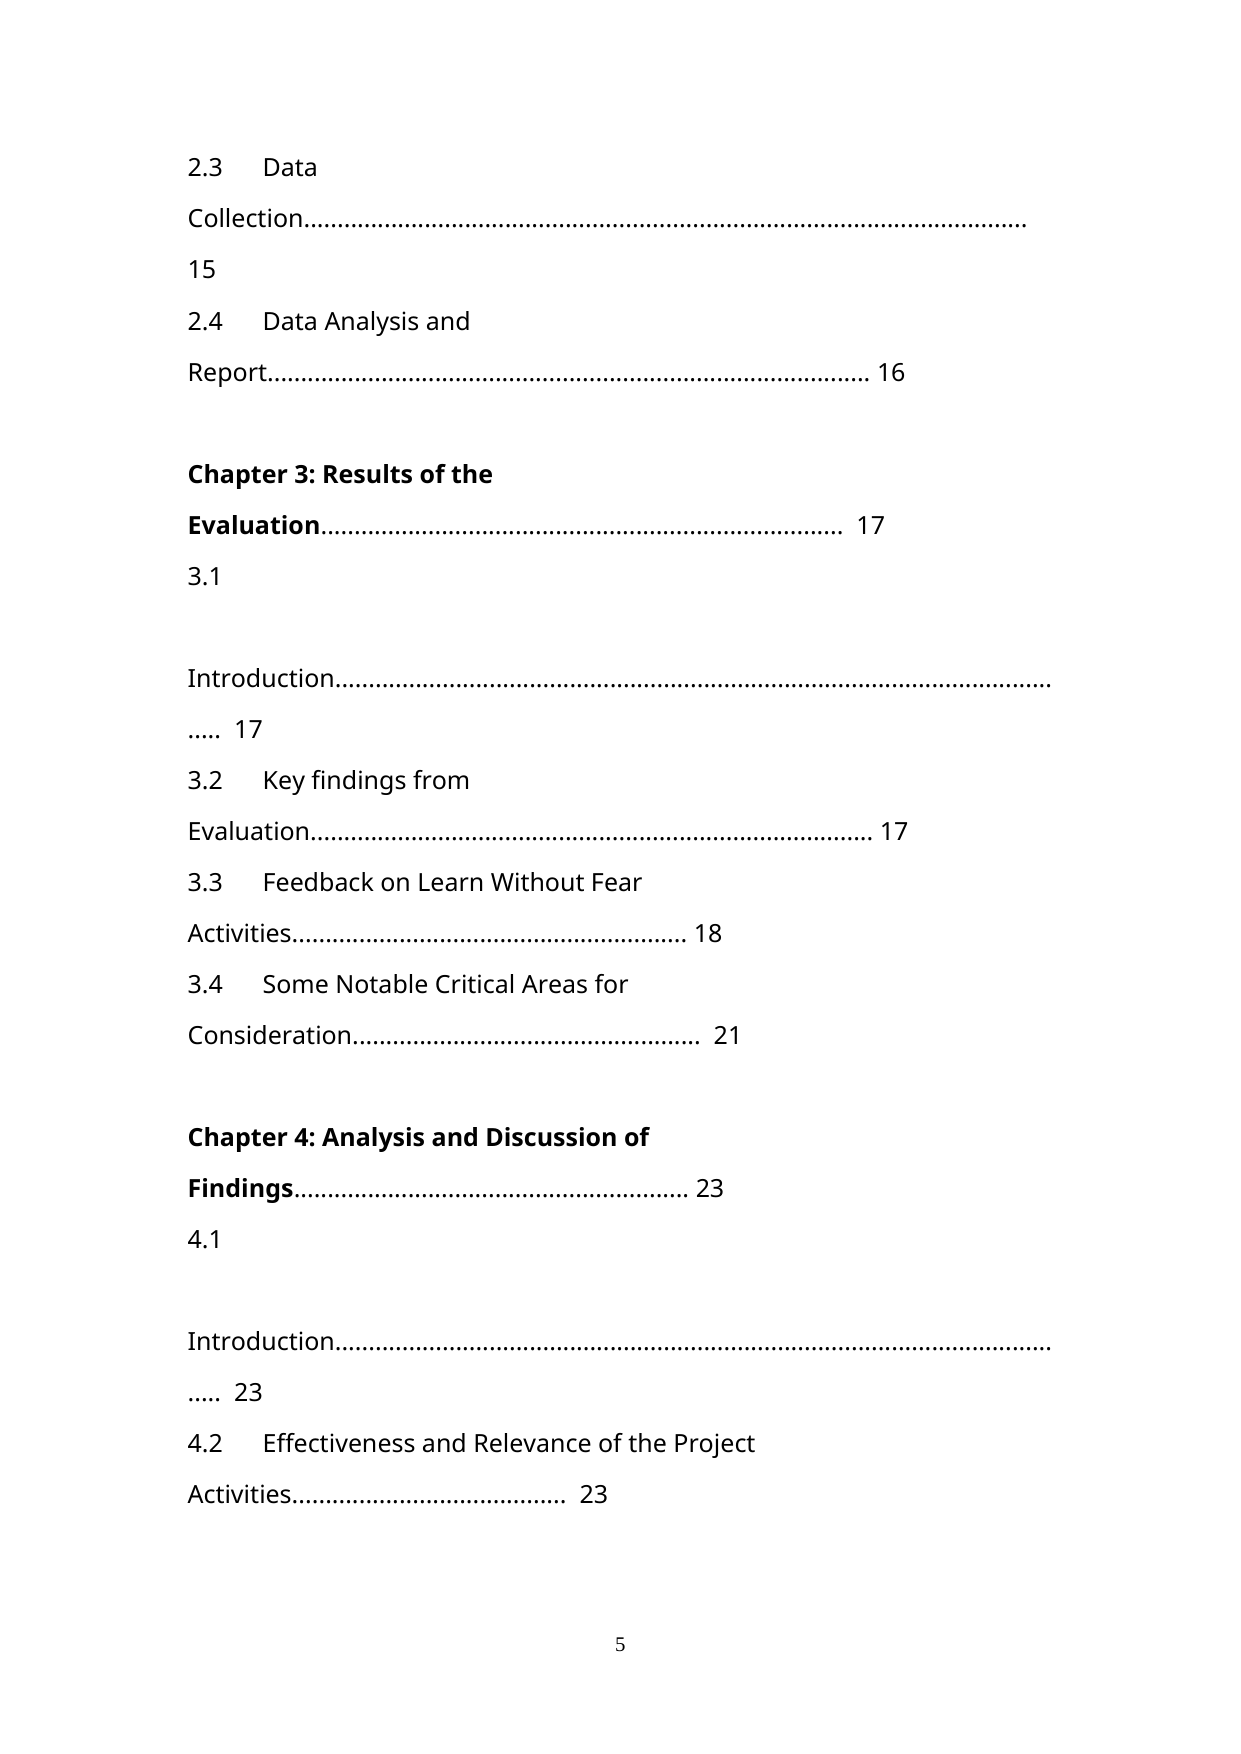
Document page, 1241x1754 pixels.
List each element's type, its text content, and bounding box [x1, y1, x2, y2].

text 4.1 Introduction................................................................................................................ 23 [187, 1222, 1053, 1409]
text 3.3 Feedback on Learn Without Fear Activities........................................................... 18 [187, 864, 1053, 950]
text 2.3 Data Collection............................................................................................................ 15 [187, 150, 1053, 286]
text 3.4 Some Notable Critical Areas for Consideration.................................................... 21 [187, 967, 1053, 1052]
text 2.4 Data Analysis and Report.......................................................................................... 16 [187, 303, 1053, 388]
text 3.2 Key findings from Evaluation.................................................................................... 17 [187, 762, 1053, 848]
text Chapter 4: Analysis and Discussion of Findings........................................................... 23 [187, 1120, 1053, 1205]
text 4.2 Effectiveness and Relevance of the Project Activities......................................... 23 [187, 1426, 1053, 1511]
text 3.1 Introduction................................................................................................................ 17 [187, 558, 1053, 746]
text Chapter 3: Results of the Evaluation.............................................................................. 17 [187, 456, 1053, 541]
